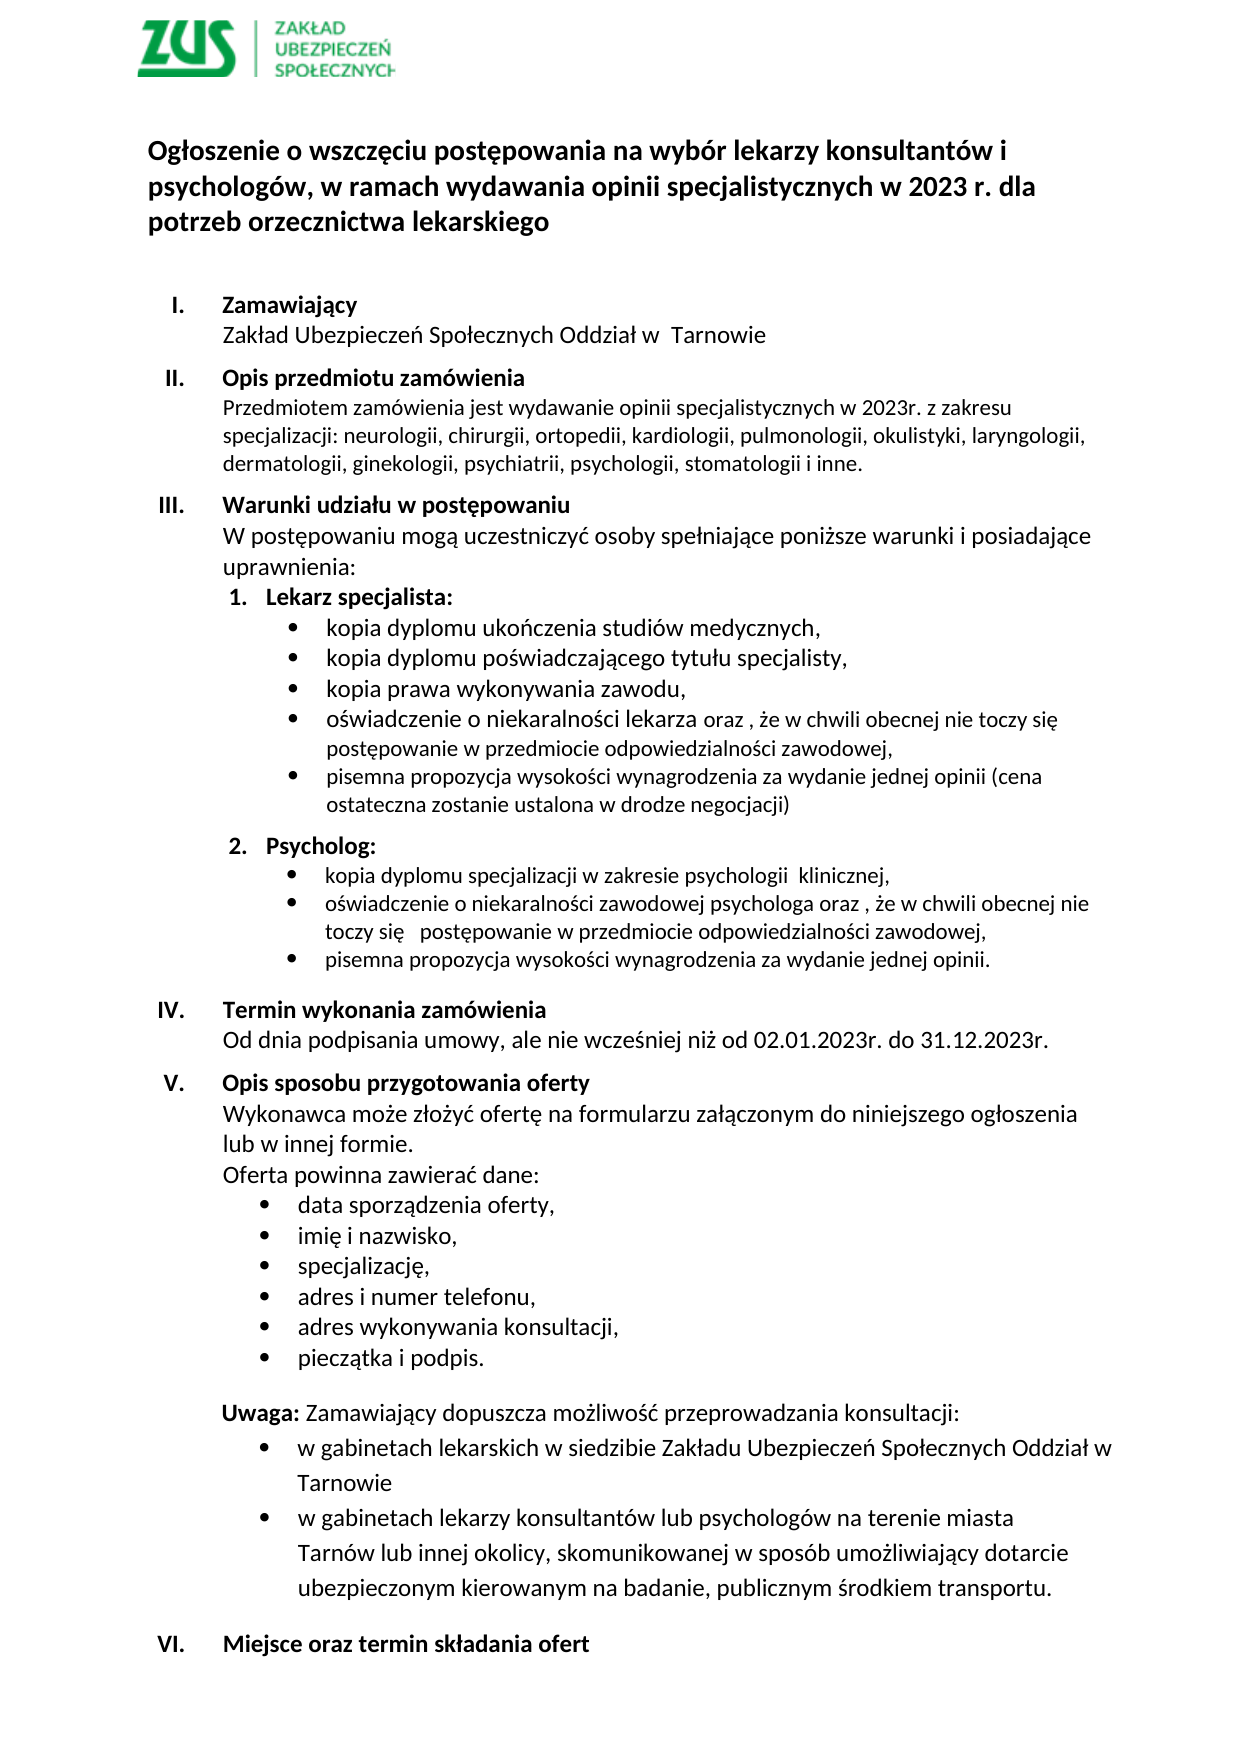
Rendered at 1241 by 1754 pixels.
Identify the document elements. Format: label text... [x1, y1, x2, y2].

picture [136, 20, 396, 76]
list Oferta powinna zawierać dane: [223, 1159, 1093, 1189]
list adres wykonywania konsultacji, [260, 1312, 1093, 1342]
list Zakład Ubezpieczeń Społecznych Oddział w Tarnowie [223, 319, 1093, 350]
list oświadczenie o niekaralności lekarza oraz , że w chwili obecnej nie toczy się postępowanie w przedmiocie odpowiedzialności zawodowej, [288, 703, 1093, 762]
list kopia dyplomu poświadczającego tytułu specjalisty, [288, 642, 1093, 673]
list Przedmiotem zamówienia jest wydawanie opinii specjalistycznych w 2023r. z zakresu specjalizacji: neurologii, chirurgii, ortopedii, kardiologii, pulmonologii, okulistyki, laryngologii, dermatologii, ginekologii, psychiatrii, psychologii, stomatologii i inne. [223, 393, 1093, 477]
list W postępowaniu mogą uczestniczyć osoby spełniające poniższe warunki i posiadające uprawnienia: [223, 520, 1093, 581]
list adres i numer telefonu, [260, 1281, 1093, 1312]
text Warunki udziału w postępowaniu [185, 490, 1093, 520]
list kopia dyplomu ukończenia studiów medycznych, [288, 612, 1093, 642]
list pisemna propozycja wysokości wynagrodzenia za wydanie jednej opinii (cena ostateczna zostanie ustalona w drodze negocjacji) [288, 762, 1093, 818]
list data sporządzenia oferty, [260, 1189, 1093, 1220]
list Wykonawca może złożyć ofertę na formularzu załączonym do niniejszego ogłoszenia lub w innej formie. [223, 1098, 1093, 1159]
list Lekarz specjalista: [228, 581, 1093, 612]
list imię i nazwisko, [260, 1220, 1093, 1251]
text Opis sposobu przygotowania oferty [185, 1067, 1093, 1098]
list Psycholog: [228, 830, 1093, 861]
list specjalizację, [260, 1251, 1093, 1281]
text Termin wykonania zamówienia [185, 994, 1093, 1024]
list kopia dyplomu specjalizacji w zakresie psychologii klinicznej, [287, 861, 1093, 889]
list kopia prawa wykonywania zawodu, [288, 673, 1093, 703]
list w gabinetach lekarskich w siedzibie Zakładu Ubezpieczeń Społecznych Oddział w Tarnowie [260, 1433, 1122, 1498]
text Miejsce oraz termin składania ofert [185, 1628, 1093, 1659]
list w gabinetach lekarzy konsultantów lub psychologów na terenie miasta Tarnów lub innej okolicy, skomunikowanej w sposób umożliwiający dotarcie ubezpieczonym kierowanym na badanie, publicznym środkiem transportu. [260, 1503, 1093, 1603]
text Uwaga: Zamawiający dopuszcza możliwość przeprowadzania konsultacji: [221, 1398, 1093, 1428]
text Zamawiający [185, 289, 1093, 319]
list oświadczenie o niekaralności zawodowej psychologa oraz , że w chwili obecnej nie toczy się postępowanie w przedmiocie odpowiedzialności zawodowej, [287, 889, 1093, 945]
text Opis przedmiotu zamówienia [185, 363, 1093, 393]
list pieczątka i podpis. [260, 1342, 1093, 1373]
list pisemna propozycja wysokości wynagrodzenia za wydanie jednej opinii. [287, 945, 1093, 973]
text Ogłoszenie o wszczęciu postępowania na wybór lekarzy konsultantów i psychologów, w ramach wydawania opinii specjalistycznych w 2023 r. dla potrzeb orzecznictwa lekarskiego [148, 132, 1093, 239]
list Od dnia podpisania umowy, ale nie wcześniej niż od 02.01.2023r. do 31.12.2023r. [223, 1024, 1093, 1055]
